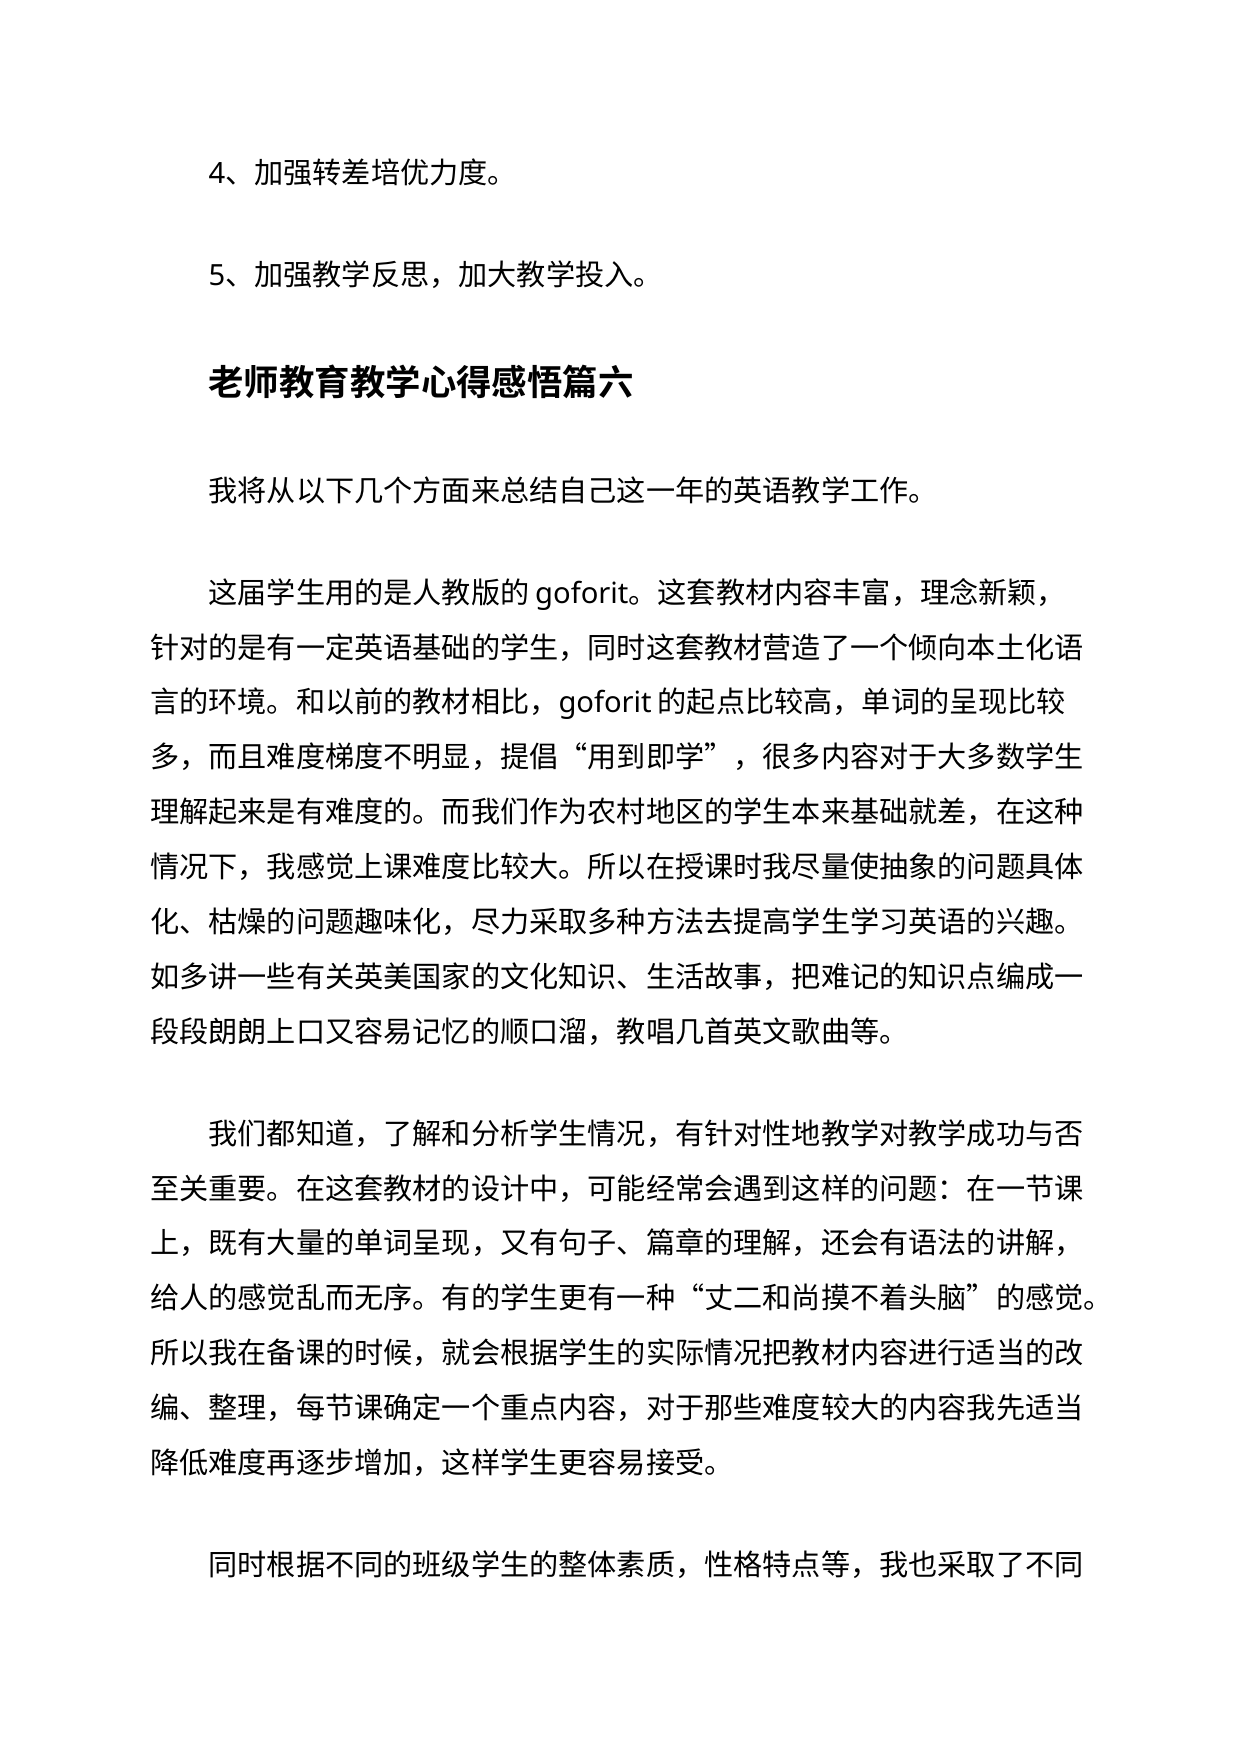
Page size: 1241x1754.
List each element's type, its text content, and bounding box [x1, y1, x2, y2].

text 我将从以下几个方面来总结自己这一年的英语教学工作。 [150, 467, 1090, 510]
text 老师教育教学心得感悟篇六 [150, 354, 1090, 405]
text 4、加强转差培优力度。 [150, 150, 1090, 192]
text 这届学生用的是人教版的goforit。这套教材内容丰富，理念新颖，针对的是有一定英语基础的学生，同时这套教材营造了一个倾向本土化语言的环境。和以前的教材相比，goforit的起点比较高，单词的呈现比较多，而且难度梯度不明显，提倡“用到即学”，很多内容对于大多数学生理解起来是有难度的。而我们作为农村地区的学生本来基础就差，在这种情况下，我感觉上课难度比较大。所以在授课时我尽量使抽象的问题具体化、枯燥的问题趣味化，尽力采取多种方法去提高学生学习英语的兴趣。如多讲一些有关英美国家的文化知识、生活故事，把难记的知识点编成一段段朗朗上口又容易记忆的顺口溜，教唱几首英文歌曲等。 [150, 569, 1090, 1051]
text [150, 1541, 1090, 1584]
text 5、加强教学反思，加大教学投入。 [150, 252, 1090, 294]
text 我们都知道，了解和分析学生情况，有针对性地教学对教学成功与否至关重要。在这套教材的设计中，可能经常会遇到这样的问题：在一节课上，既有大量的单词呈现，又有句子、篇章的理解，还会有语法的讲解，给人的感觉乱而无序。有的学生更有一种“丈二和尚摸不着头脑”的感觉。所以我在备课的时候，就会根据学生的实际情况把教材内容进行适当的改编、整理，每节课确定一个重点内容，对于那些难度较大的内容我先适当降低难度再逐步增加，这样学生更容易接受。 [150, 1110, 1090, 1482]
